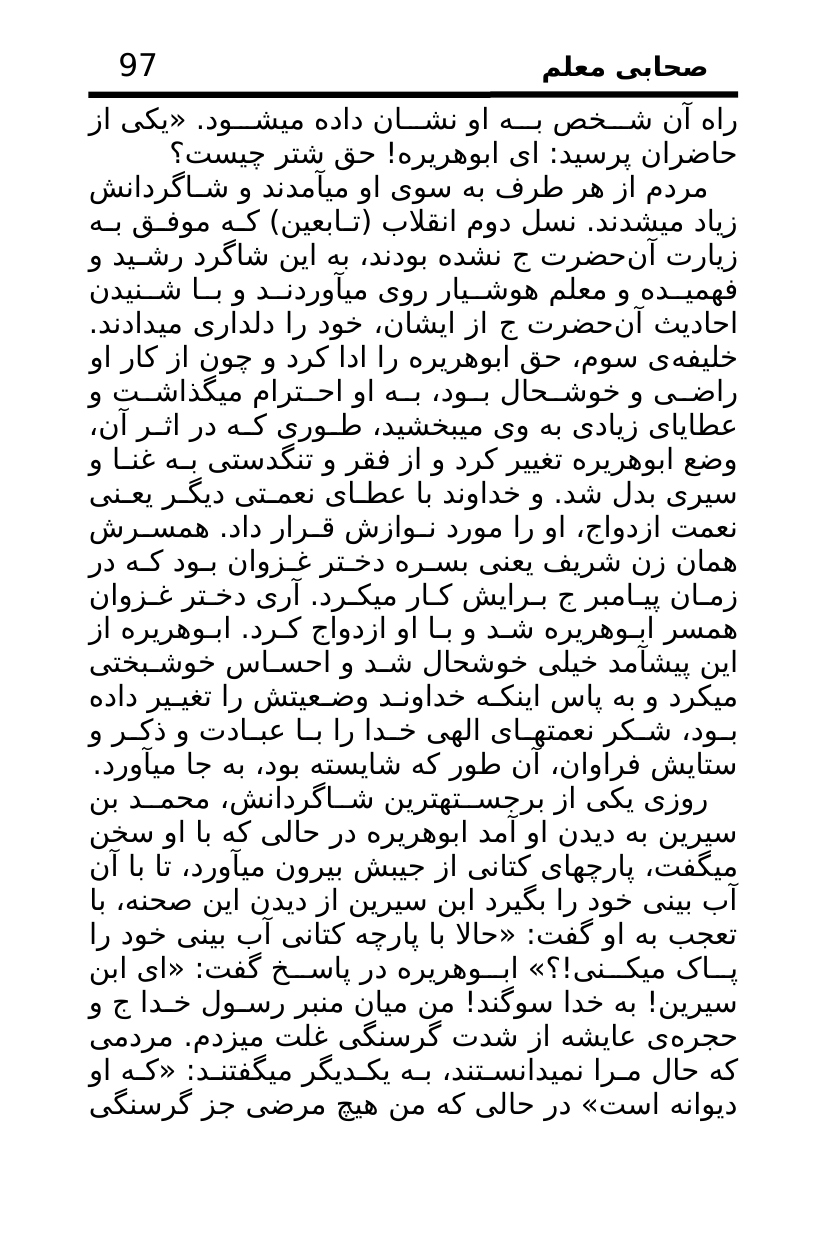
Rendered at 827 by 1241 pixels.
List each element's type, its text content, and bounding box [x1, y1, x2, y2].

text مردم از هر طرف به سوی او می‎آمدند و شاگردانش زیاد می‏شدند. نسل دوم انقلاب (تابعین) که موفق به زیارت آن‌حضرت ج نشده بودند، به این شاگرد رشید و فهمیده و معلم هوشیار روی می‎آوردند و با شنیدن احادیث آن‌حضرت ج از ایشان، خود را دلداری می‎دادند. خلیفه‌ی سوم، حق ابوهریره را ادا کرد و چون از کار او راضی و خوشحال بود، به او احترام می‎گذاشت و عطایای زیادی به وی می‎بخشید، طوری که در اثر آن، وضع ابوهریره تغییر کرد و از فقر و تنگدستی به غنا و سیری بدل شد. و خداوند با عطای نعمتی دیگر یعنی نعمت ازدواج، او را مورد نوازش قرار داد. همسرش همان زن شریف یعنی بسره دختر غزوان بود که در زمان پیامبر ج برایش کار می‎کرد. آری دختر غزوان همسر ابوهریره شد و با او ازدواج کرد. ابوهریره از این پیش‎آمد خیلی خوشحال شد و احساس خوشبختی می‎کرد و به پاس اینکه خداوند وضعیتش را تغییر داده بود، شکر نعمت‎های الهی خدا را با عبادت و ذکر و ستایش فراوان، آن طور که شایسته بود، به جا می‎آورد. [89, 170, 738, 782]
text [89, 782, 738, 1121]
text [89, 102, 738, 170]
